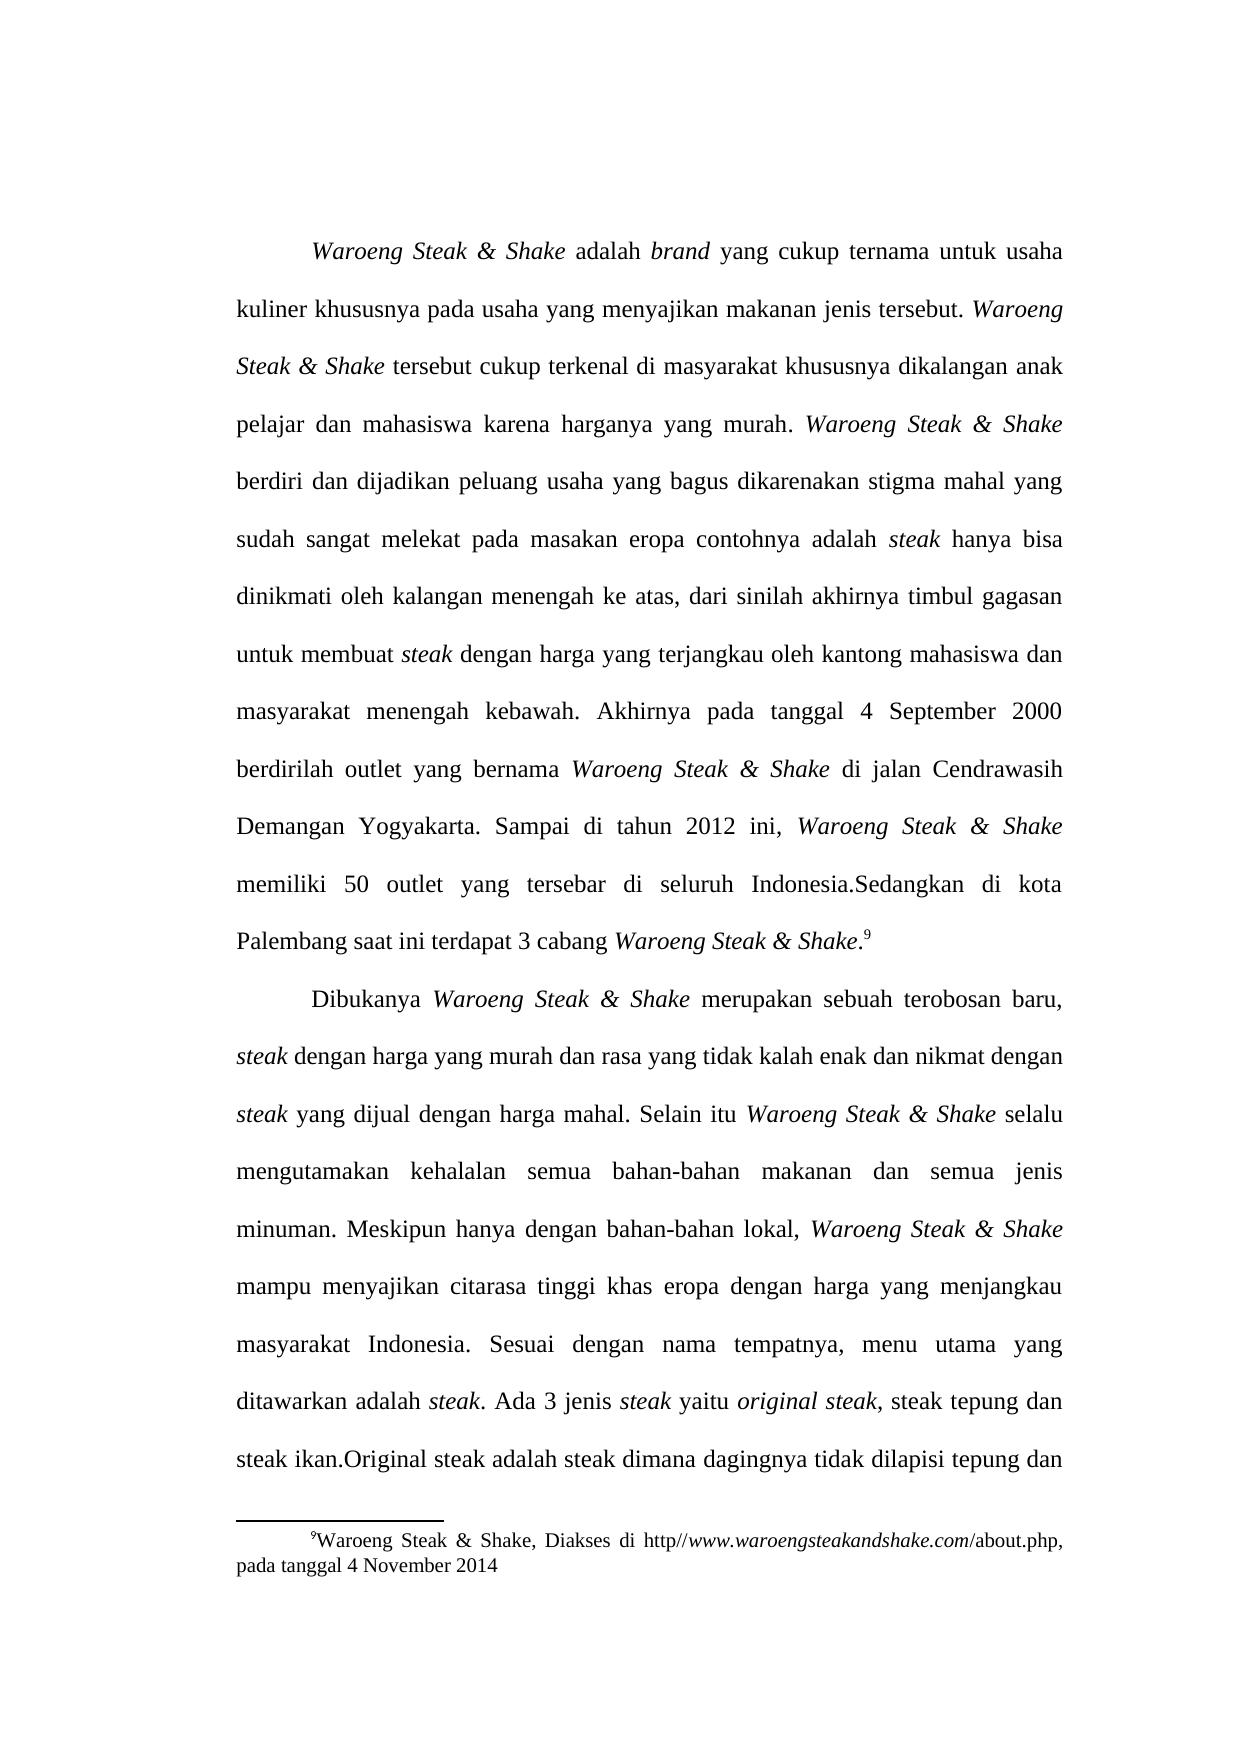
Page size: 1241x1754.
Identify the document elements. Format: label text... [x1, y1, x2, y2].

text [236, 984, 1063, 1472]
text Waroeng Steak & Shake adalah brand yang cukup ternama untuk usaha kuliner khususnya pada usaha yang menyajikan makanan jenis tersebut. Waroeng Steak & Shake tersebut cukup terkenal di masyarakat khususnya dikalangan anak pelajar dan mahasiswa karena harganya yang murah. Waroeng Steak & Shake berdiri dan dijadikan peluang usaha yang bagus dikarenakan stigma mahal yang sudah sangat melekat pada masakan eropa contohnya adalah steak hanya bisa dinikmati oleh kalangan menengah ke atas, dari sinilah akhirnya timbul gagasan untuk membuat steak dengan harga yang terjangkau oleh kantong mahasiswa dan masyarakat menengah kebawah. Akhirnya pada tanggal 4 September 2000 berdirilah outlet yang bernama Waroeng Steak & Shake di jalan Cendrawasih Demangan Yogyakarta. Sampai di tahun 2012 ini, Waroeng Steak & Shake memiliki 50 outlet yang tersebar di seluruh Indonesia.Sedangkan di kota Palembang saat ini terdapat 3 cabang Waroeng Steak & Shake. [236, 236, 1063, 955]
